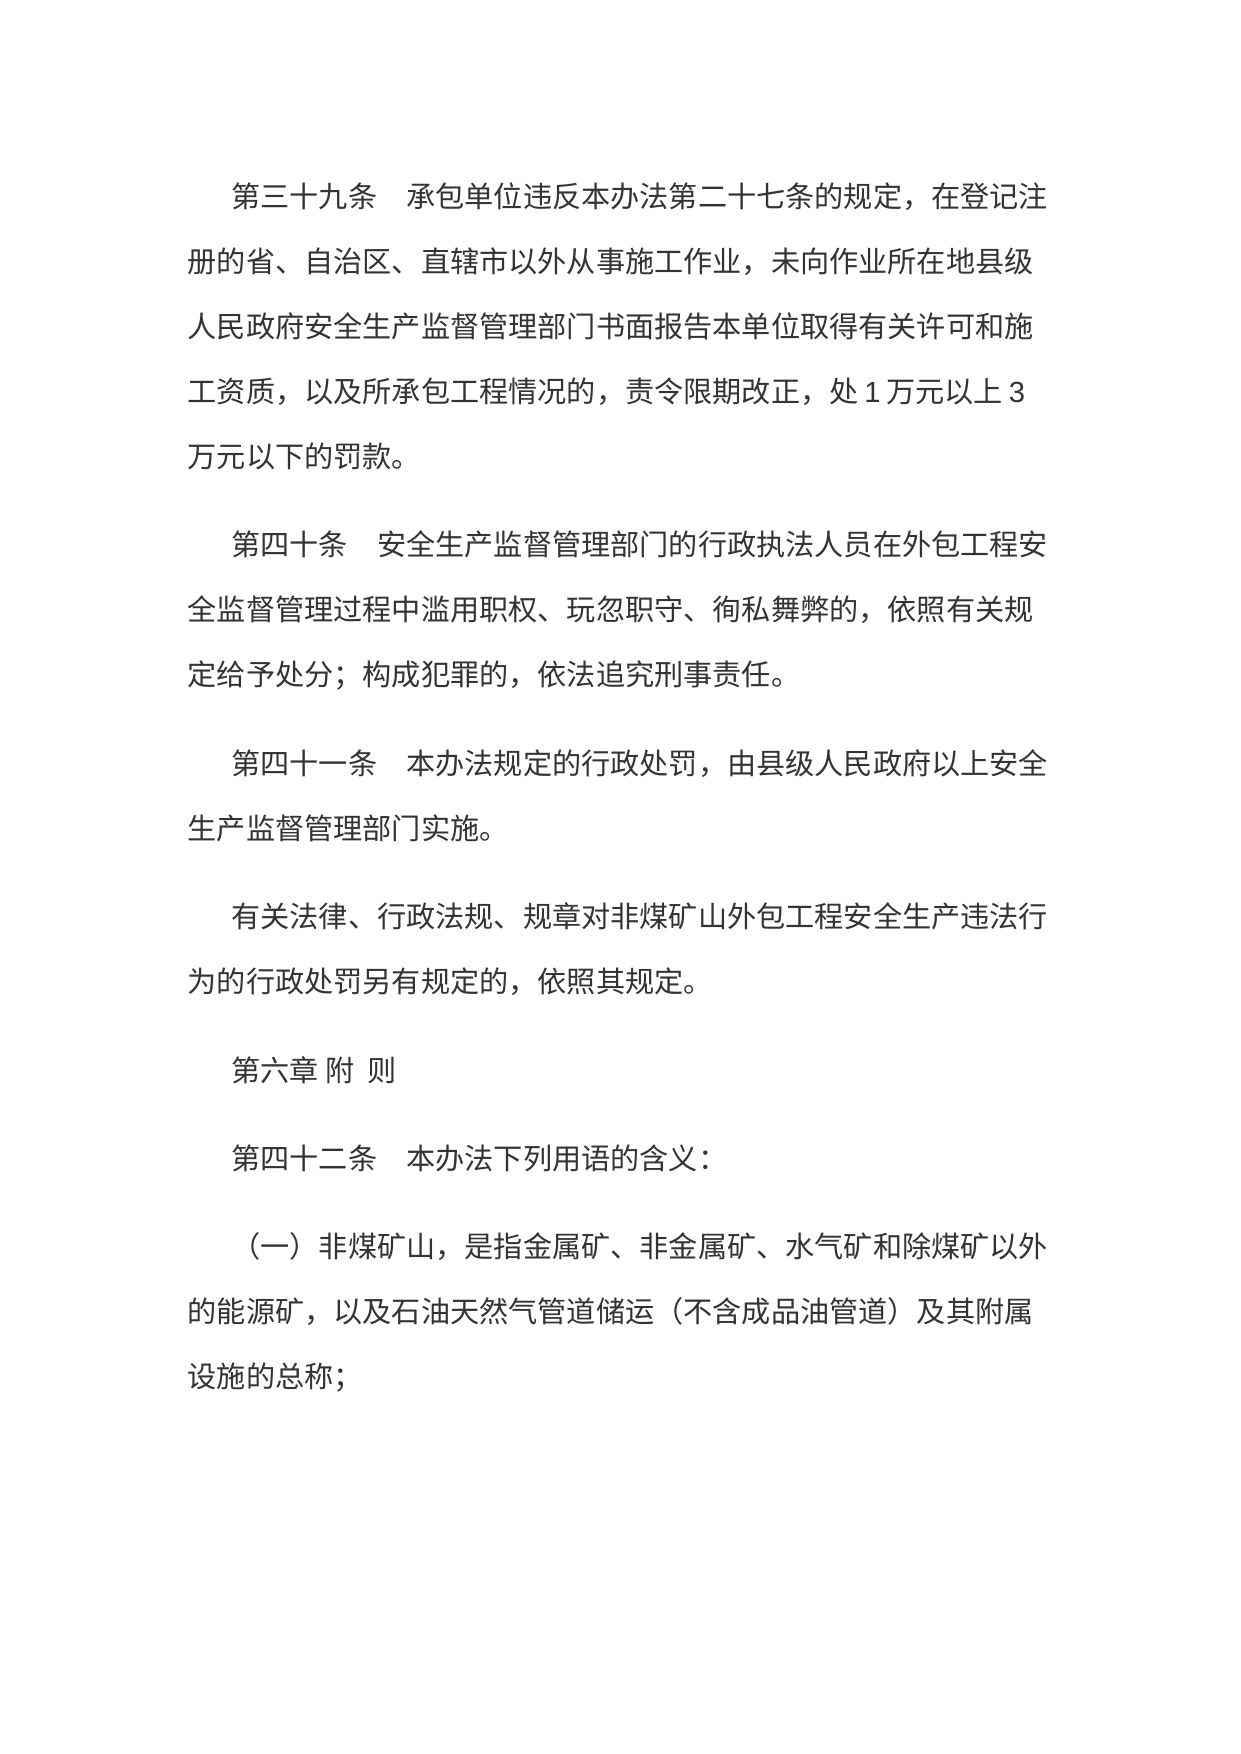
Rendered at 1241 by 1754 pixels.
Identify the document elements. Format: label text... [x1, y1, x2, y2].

text 第六章 附 则 [187, 1036, 1053, 1101]
text （一）非煤矿山，是指金属矿、非金属矿、水气矿和除煤矿以外的能源矿，以及石油天然气管道储运（不含成品油管道）及其附属设施的总称； [187, 1213, 1053, 1408]
text 第四十二条 本办法下列用语的含义： [187, 1124, 1053, 1189]
text 第四十一条 本办法规定的行政处罚，由县级人民政府以上安全生产监督管理部门实施。 [187, 729, 1053, 859]
text 第四十条 安全生产监督管理部门的行政执法人员在外包工程安全监督管理过程中滥用职权、玩忽职守、徇私舞弊的，依照有关规定给予处分；构成犯罪的，依法追究刑事责任。 [187, 510, 1053, 705]
text 第三十九条 承包单位违反本办法第二十七条的规定，在登记注册的省、自治区、直辖市以外从事施工作业，未向作业所在地县级人民政府安全生产监督管理部门书面报告本单位取得有关许可和施工资质，以及所承包工程情况的，责令限期改正，处1万元以上3万元以下的罚款。 [187, 162, 1053, 487]
text 有关法律、行政法规、规章对非煤矿山外包工程安全生产违法行为的行政处罚另有规定的，依照其规定。 [187, 882, 1053, 1012]
